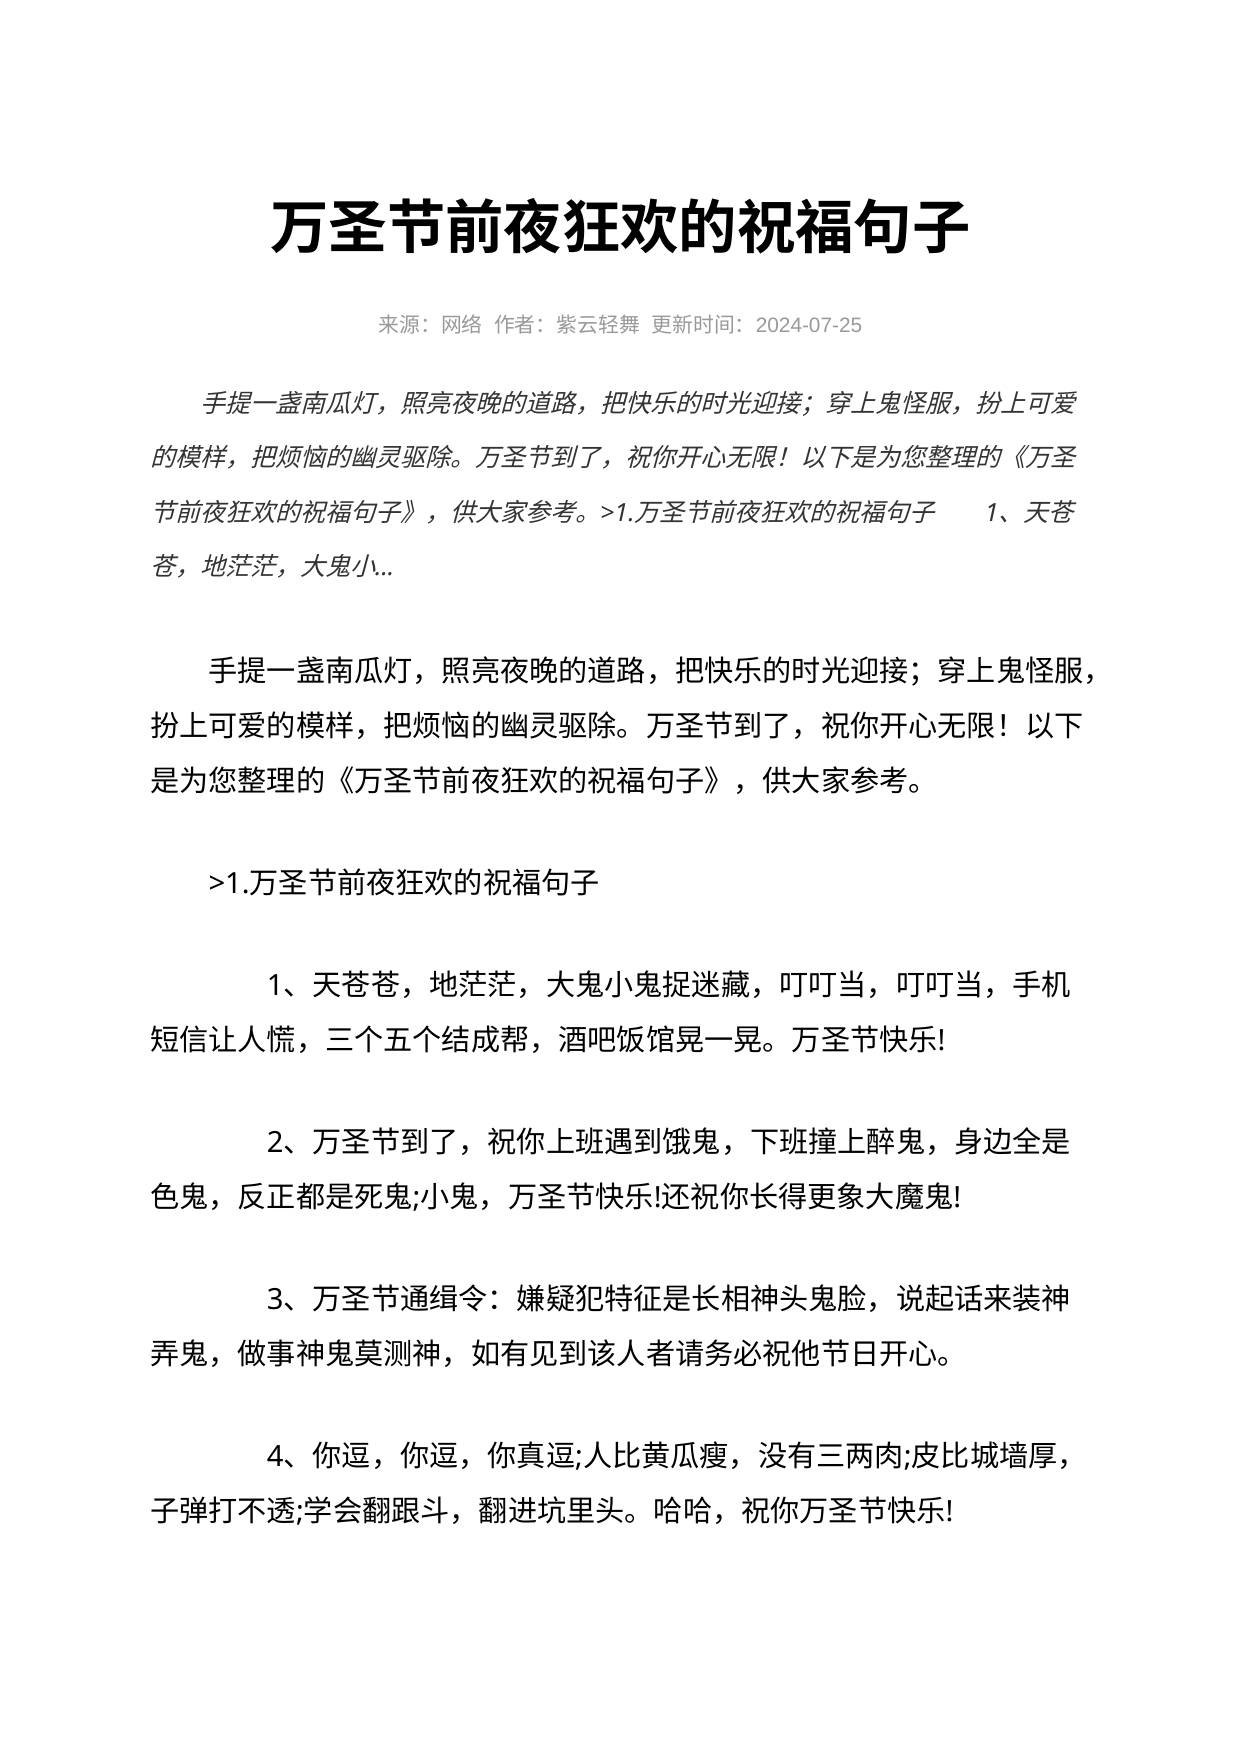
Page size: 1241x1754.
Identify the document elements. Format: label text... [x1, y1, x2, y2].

text 手提一盏南瓜灯，照亮夜晚的道路，把快乐的时光迎接；穿上鬼怪服，扮上可爱的模样，把烦恼的幽灵驱除。万圣节到了，祝你开心无限！以下是为您整理的《万圣节前夜狂欢的祝福句子》，供大家参考。>1.万圣节前夜狂欢的祝福句子 1、天苍苍，地茫茫，大鬼小... [150, 383, 1090, 583]
text 来源：网络 作者：紫云轻舞 更新时间：2024-07-25 [150, 313, 1090, 337]
text 2、万圣节到了，祝你上班遇到饿鬼，下班撞上醉鬼，身边全是色鬼，反正都是死鬼;小鬼，万圣节快乐!还祝你长得更象大魔鬼! [150, 1118, 1090, 1216]
text 手提一盏南瓜灯，照亮夜晚的道路，把快乐的时光迎接；穿上鬼怪服，扮上可爱的模样，把烦恼的幽灵驱除。万圣节到了，祝你开心无限！以下是为您整理的《万圣节前夜狂欢的祝福句子》，供大家参考。 [150, 648, 1090, 800]
text 1、天苍苍，地茫茫，大鬼小鬼捉迷藏，叮叮当，叮叮当，手机短信让人慌，三个五个结成帮，酒吧饭馆晃一晃。万圣节快乐! [150, 961, 1090, 1059]
text 3、万圣节通缉令：嫌疑犯特征是长相神头鬼脸，说起话来装神弄鬼，做事神鬼莫测神，如有见到该人者请务必祝他节日开心。 [150, 1275, 1090, 1373]
text 4、你逗，你逗，你真逗;人比黄瓜瘦，没有三两肉;皮比城墙厚，子弹打不透;学会翻跟斗，翻进坑里头。哈哈，祝你万圣节快乐! [150, 1432, 1090, 1529]
subtitle 万圣节前夜狂欢的祝福句子 [150, 181, 1090, 266]
text >1.万圣节前夜狂欢的祝福句子 [150, 859, 1090, 902]
